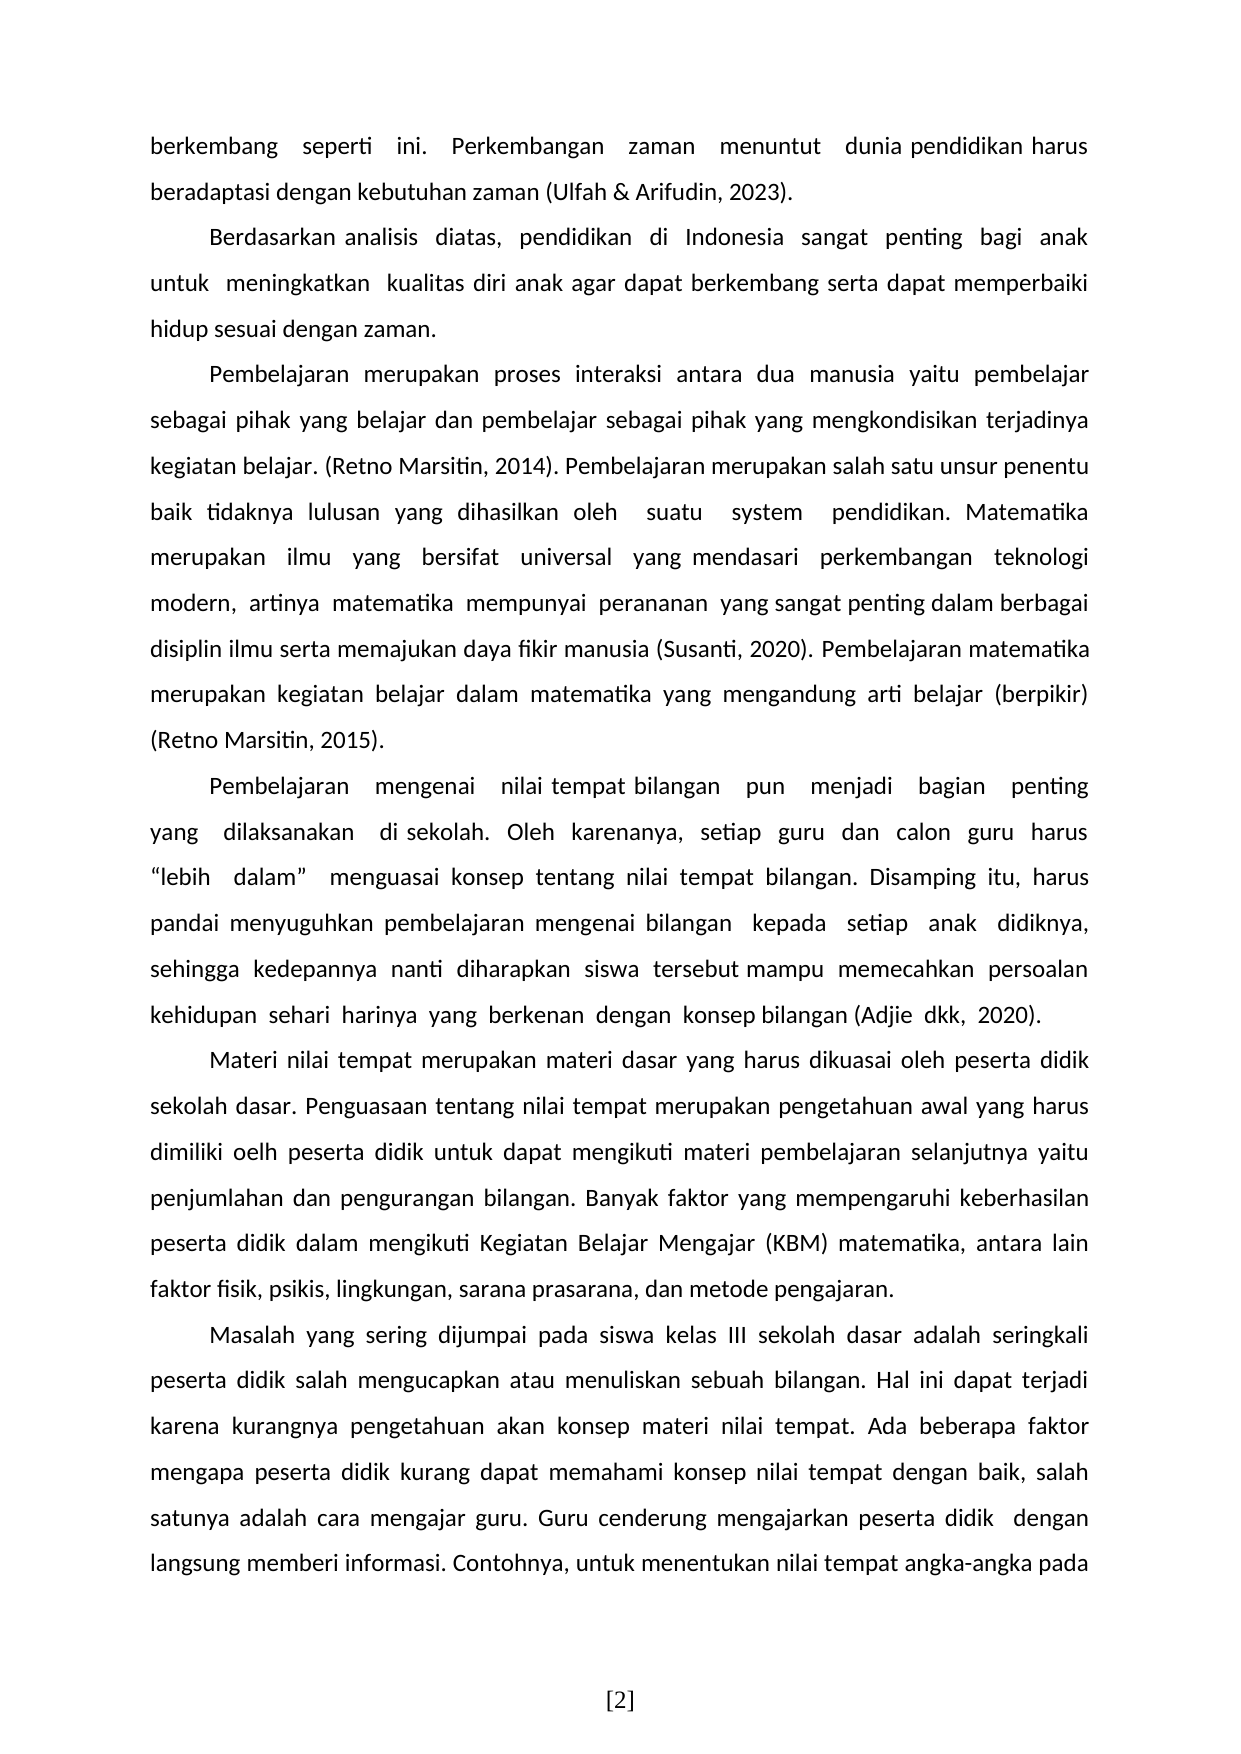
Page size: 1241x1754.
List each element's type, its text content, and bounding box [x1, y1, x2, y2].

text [150, 1319, 1090, 1578]
text Pembelajaran mengenai nilai tempat bilangan pun menjadi bagian penting yang dilaksanakan di sekolah. Oleh karenanya, setiap guru dan calon guru harus “lebih dalam” menguasai konsep tentang nilai tempat bilangan. Disamping itu, harus pandai menyuguhkan pembelajaran mengenai bilangan kepada setiap anak didiknya, sehingga kedepannya nanti diharapkan siswa tersebut mampu memecahkan persoalan kehidupan sehari harinya yang berkenan dengan konsep bilangan (Adjie dkk, 2020). [150, 770, 1090, 1029]
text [150, 130, 1090, 206]
text Materi nilai tempat merupakan materi dasar yang harus dikuasai oleh peserta didik sekolah dasar. Penguasaan tentang nilai tempat merupakan pengetahuan awal yang harus dimiliki oelh peserta didik untuk dapat mengikuti materi pembelajaran selanjutnya yaitu penjumlahan dan pengurangan bilangan. Banyak faktor yang mempengaruhi keberhasilan peserta didik dalam mengikuti Kegiatan Belajar Mengajar (KBM) matematika, antara lain faktor fisik, psikis, lingkungan, sarana prasarana, dan metode pengajaran. [150, 1044, 1090, 1304]
text Pembelajaran merupakan proses interaksi antara dua manusia yaitu pembelajar sebagai pihak yang belajar dan pembelajar sebagai pihak yang mengkondisikan terjadinya kegiatan belajar. (Retno Marsitin, 2014). Pembelajaran merupakan salah satu unsur penentu baik tidaknya lulusan yang dihasilkan oleh suatu system pendidikan. Matematika merupakan ilmu yang bersifat universal yang mendasari perkembangan teknologi modern, artinya matematika mempunyai perananan yang sangat penting dalam berbagai disiplin ilmu serta memajukan daya fikir manusia (Susanti, 2020). Pembelajaran matematika merupakan kegiatan belajar dalam matematika yang mengandung arti belajar (berpikir) (Retno Marsitin, 2015). [150, 358, 1090, 755]
text Berdasarkan analisis diatas, pendidikan di Indonesia sangat penting bagi anak untuk meningkatkan kualitas diri anak agar dapat berkembang serta dapat memperbaiki hidup sesuai dengan zaman. [150, 221, 1090, 343]
